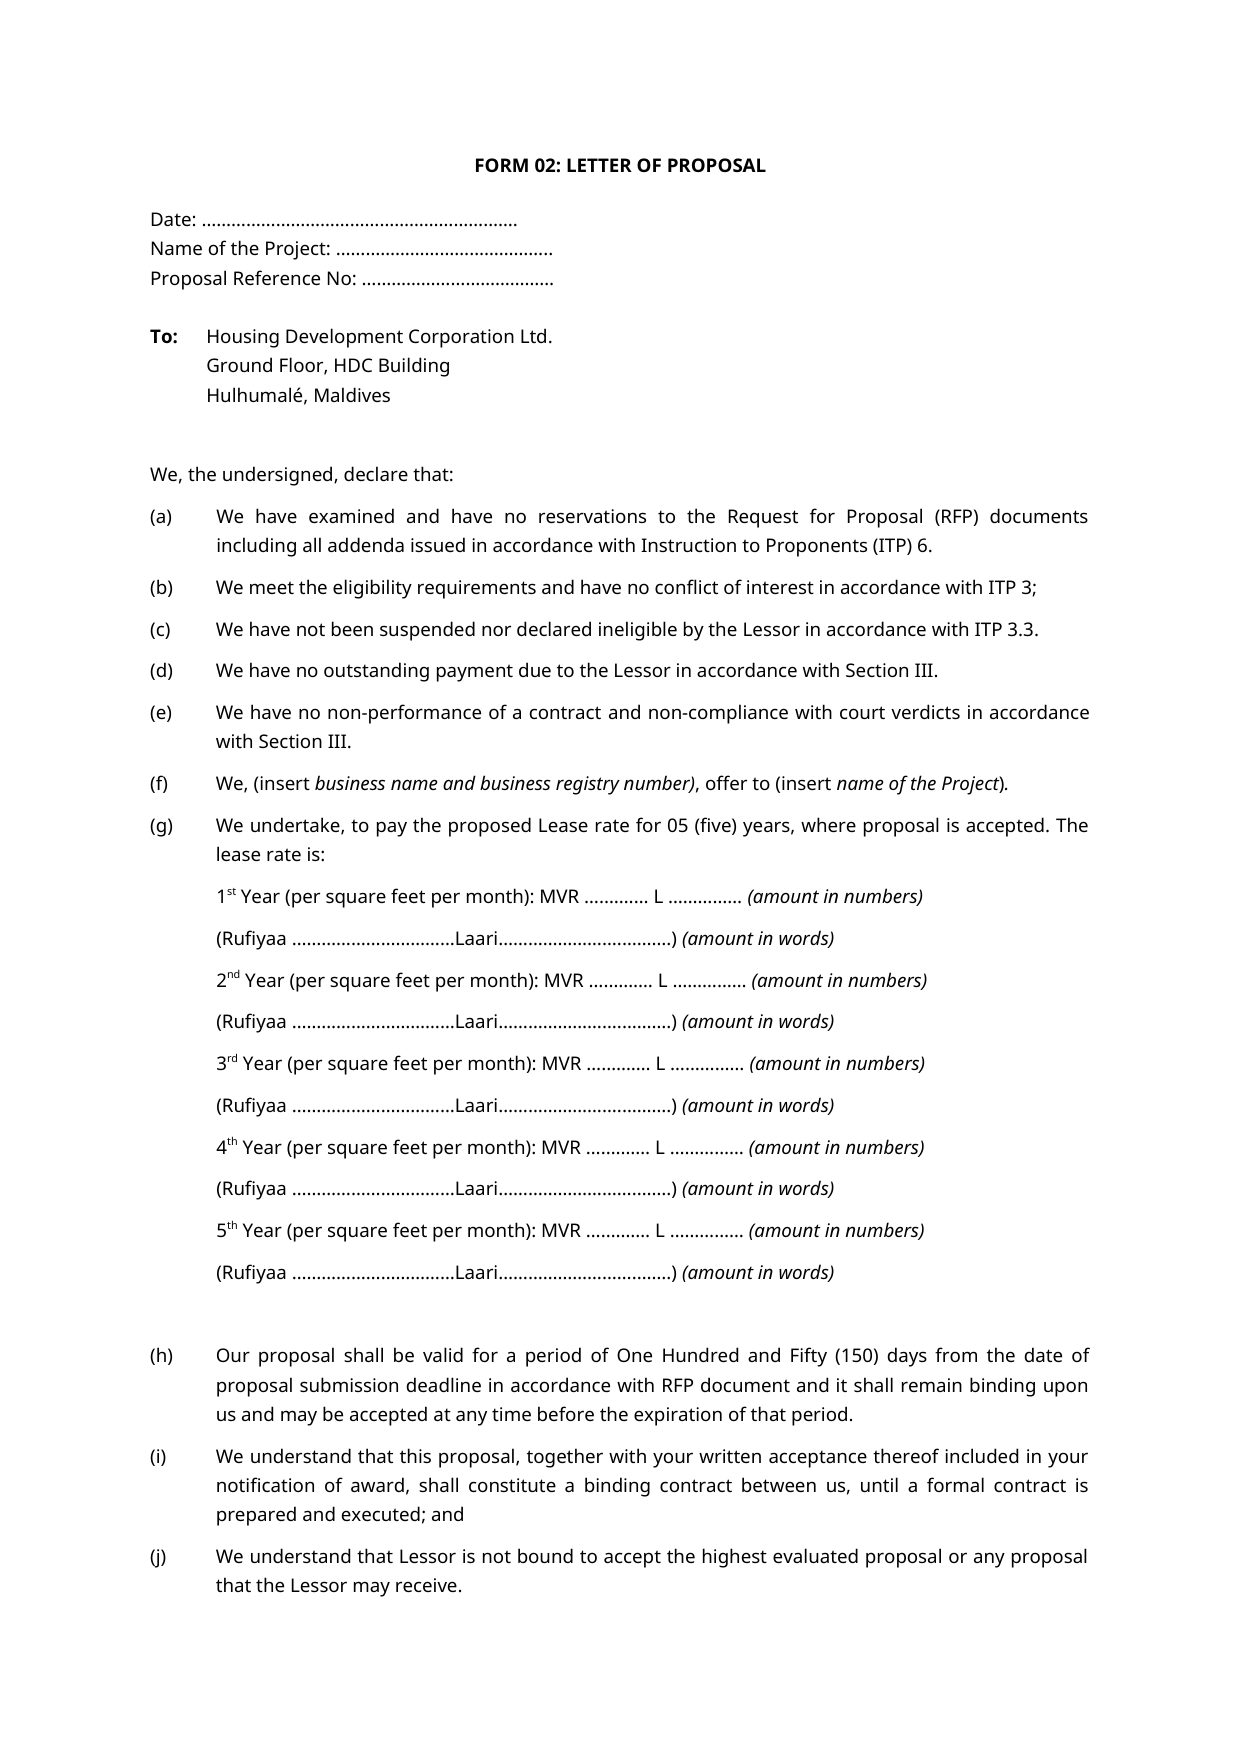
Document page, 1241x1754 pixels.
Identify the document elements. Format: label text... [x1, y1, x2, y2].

text (Rufiyaa ……………………………Laari……………………….…….) (amount in words) [216, 1259, 1090, 1285]
list We understand that Lessor is not bound to accept the highest evaluated proposal or any proposal that the Lessor may receive. [150, 1543, 1090, 1598]
text Hulhumalé, Maldives [187, 382, 1090, 407]
list 4th Year (per square feet per month): MVR ….……… L …………… (amount in numbers) [216, 1134, 1090, 1159]
text Name of the Project: …………………………………….. [150, 236, 1090, 261]
text (Rufiyaa ……………………………Laari…………………….……….) (amount in words) [216, 925, 1090, 951]
text FORM 02: LETTER OF PROPOSAL [150, 152, 1090, 178]
list We have examined and have no reservations to the Request for Proposal (RFP) documents including all addenda issued in accordance with Instruction to Proponents (ITP) 6. [150, 503, 1090, 558]
list We have no outstanding payment due to the Lessor in accordance with Section III. [150, 658, 1090, 683]
list We undertake, to pay the proposed Lease rate for 05 (five) years, where proposal is accepted. The lease rate is: [150, 812, 1090, 867]
text Ground Floor, HDC Building [187, 353, 1090, 378]
text (Rufiyaa ……………………………Laari…………………….……….) (amount in words) [216, 1092, 1090, 1118]
list We meet the eligibility requirements and have no conflict of interest in accordance with ITP 3; [150, 574, 1090, 600]
list 2nd Year (per square feet per month): MVR ….……… L …………… (amount in numbers) [216, 967, 1090, 992]
list We have not been suspended nor declared ineligible by the Lessor in accordance with ITP 3.3. [150, 616, 1090, 641]
text Date: ………………………………………………………. [150, 206, 1090, 232]
list 3rd Year (per square feet per month): MVR ….……… L …………… (amount in numbers) [216, 1050, 1090, 1076]
list We, (insert business name and business registry number), offer to (insert name of the Project). [150, 771, 1090, 796]
list We understand that this proposal, together with your written acceptance thereof included in your notification of award, shall constitute a binding contract between us, until a formal contract is prepared and executed; and [150, 1443, 1090, 1527]
text (Rufiyaa ……………………………Laari……………………….…….) (amount in words) [216, 1176, 1090, 1201]
text We, the undersigned, declare that: [150, 461, 1090, 487]
text Proposal Reference No: ………………………………… [150, 265, 1090, 290]
text To: Housing Development Corporation Ltd. [150, 323, 1090, 349]
list 5th Year (per square feet per month): MVR ….……… L …………… (amount in numbers) [216, 1217, 1090, 1243]
text (Rufiyaa ……………………………Laari…………………….……….) (amount in words) [216, 1009, 1090, 1034]
list We have no non-performance of a contract and non-compliance with court verdicts in accordance with Section III. [150, 699, 1090, 754]
list Our proposal shall be valid for a period of One Hundred and Fifty (150) days from the date of proposal submission deadline in accordance with RFP document and it shall remain binding upon us and may be accepted at any time before the expiration of that period. [150, 1343, 1090, 1427]
list 1st Year (per square feet per month): MVR ….……… L …………… (amount in numbers) [216, 883, 1090, 909]
